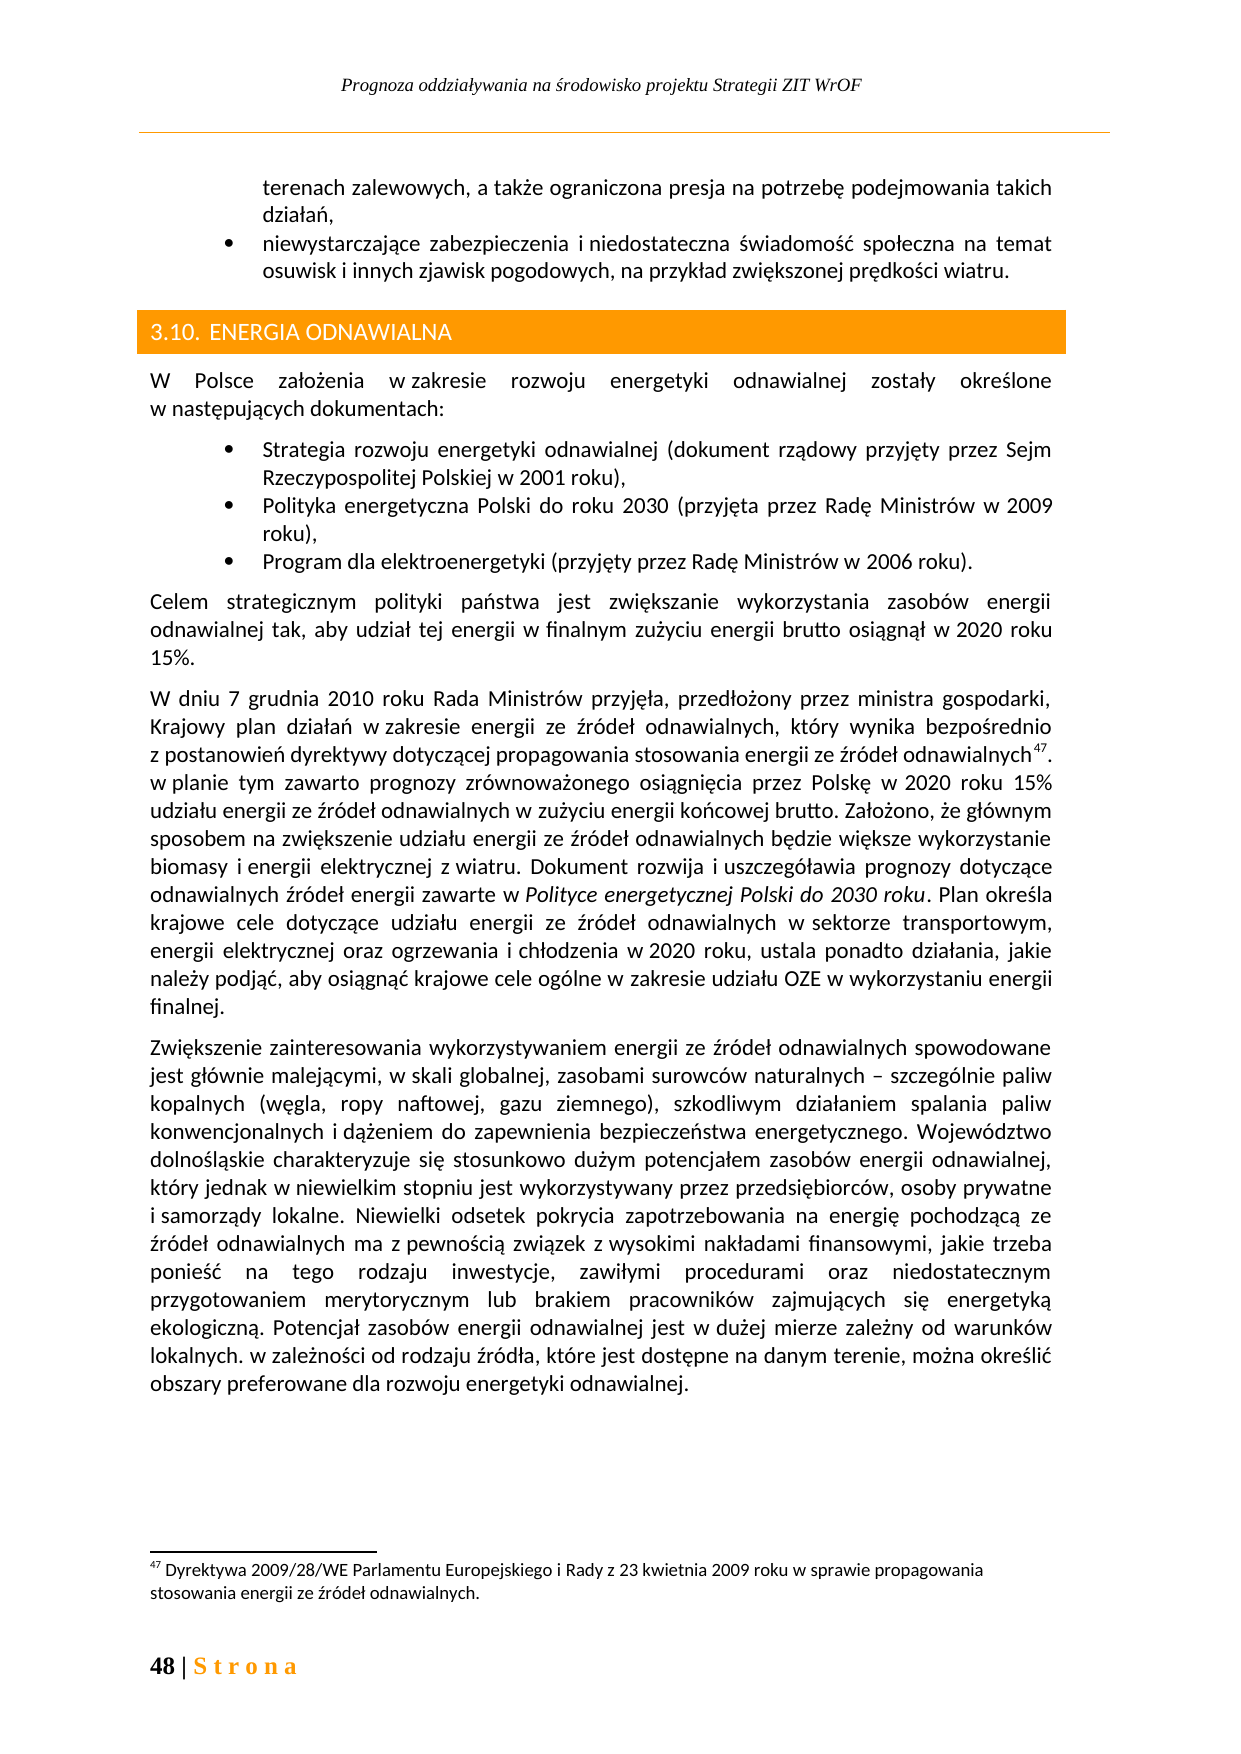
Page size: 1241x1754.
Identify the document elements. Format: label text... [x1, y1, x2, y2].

text Polityka energetyczna Polski do roku 2030 (przyjęta przez Radę Ministrów w 2009 roku), [225, 491, 1053, 547]
text Program dla elektroenergetyki (przyjęty przez Radę Ministrów w 2006 roku). [225, 547, 1053, 575]
text W dniu 7 grudnia 2010 roku Rada Ministrów przyjęła, przedłożony przez ministra gospodarki, Krajowy plan działań w zakresie energii ze źródeł odnawialnych, który wynika bezpośrednio z postanowień dyrektywy dotyczącej propagowania stosowania energii ze źródeł odnawialnych. w planie tym zawarto prognozy zrównoważonego osiągnięcia przez Polskę w 2020 roku 15% udziału energii ze źródeł odnawialnych w zużyciu energii końcowej brutto. Założono, że głównym sposobem na zwiększenie udziału energii ze źródeł odnawialnych będzie większe wykorzystanie biomasy i energii elektrycznej z wiatru. Dokument rozwija i uszczegóławia prognozy dotyczące odnawialnych źródeł energii zawarte w Polityce energetycznej Polski do 2030 roku. Plan określa krajowe cele dotyczące udziału energii ze źródeł odnawialnych w sektorze transportowym, energii elektrycznej oraz ogrzewania i chłodzenia w 2020 roku, ustala ponadto działania, jakie należy podjąć, aby osiągnąć krajowe cele ogólne w zakresie udziału OZE w wykorzystaniu energii finalnej. [150, 684, 1053, 1020]
text Celem strategicznym polityki państwa jest zwiększanie wykorzystania zasobów energii odnawialnej tak, aby udział tej energii w finalnym zużyciu energii brutto osiągnął w 2020 roku 15%. [150, 587, 1053, 671]
list 3.10. Energia odnawialna [142, 315, 1061, 349]
text Strategia rozwoju energetyki odnawialnej (dokument rządowy przyjęty przez Sejm Rzeczypospolitej Polskiej w 2001 roku), [225, 435, 1053, 491]
text W Polsce założenia w zakresie rozwoju energetyki odnawialnej zostały określone w następujących dokumentach: [150, 366, 1053, 422]
text niewystarczające zabezpieczenia i niedostateczna świadomość społeczna na temat osuwisk i innych zjawisk pogodowych, na przykład zwiększonej prędkości wiatru. [225, 229, 1053, 285]
text Zwiększenie zainteresowania wykorzystywaniem energii ze źródeł odnawialnych spowodowane jest głównie malejącymi, w skali globalnej, zasobami surowców naturalnych – szczególnie paliw kopalnych (węgla, ropy naftowej, gazu ziemnego), szkodliwym działaniem spalania paliw konwencjonalnych i dążeniem do zapewnienia bezpieczeństwa energetycznego. Województwo dolnośląskie charakteryzuje się stosunkowo dużym potencjałem zasobów energii odnawialnej, który jednak w niewielkim stopniu jest wykorzystywany przez przedsiębiorców, osoby prywatne i samorządy lokalne. Niewielki odsetek pokrycia zapotrzebowania na energię pochodzącą ze źródeł odnawialnych ma z pewnością związek z wysokimi nakładami finansowymi, jakie trzeba ponieść na tego rodzaju inwestycje, zawiłymi procedurami oraz niedostatecznym przygotowaniem merytorycznym lub brakiem pracowników zajmujących się energetyką ekologiczną. Potencjał zasobów energii odnawialnej jest w dużej mierze zależny od warunków lokalnych. w zależności od rodzaju źródła, które jest dostępne na danym terenie, można określić obszary preferowane dla rozwoju energetyki odnawialnej. [150, 1033, 1053, 1397]
